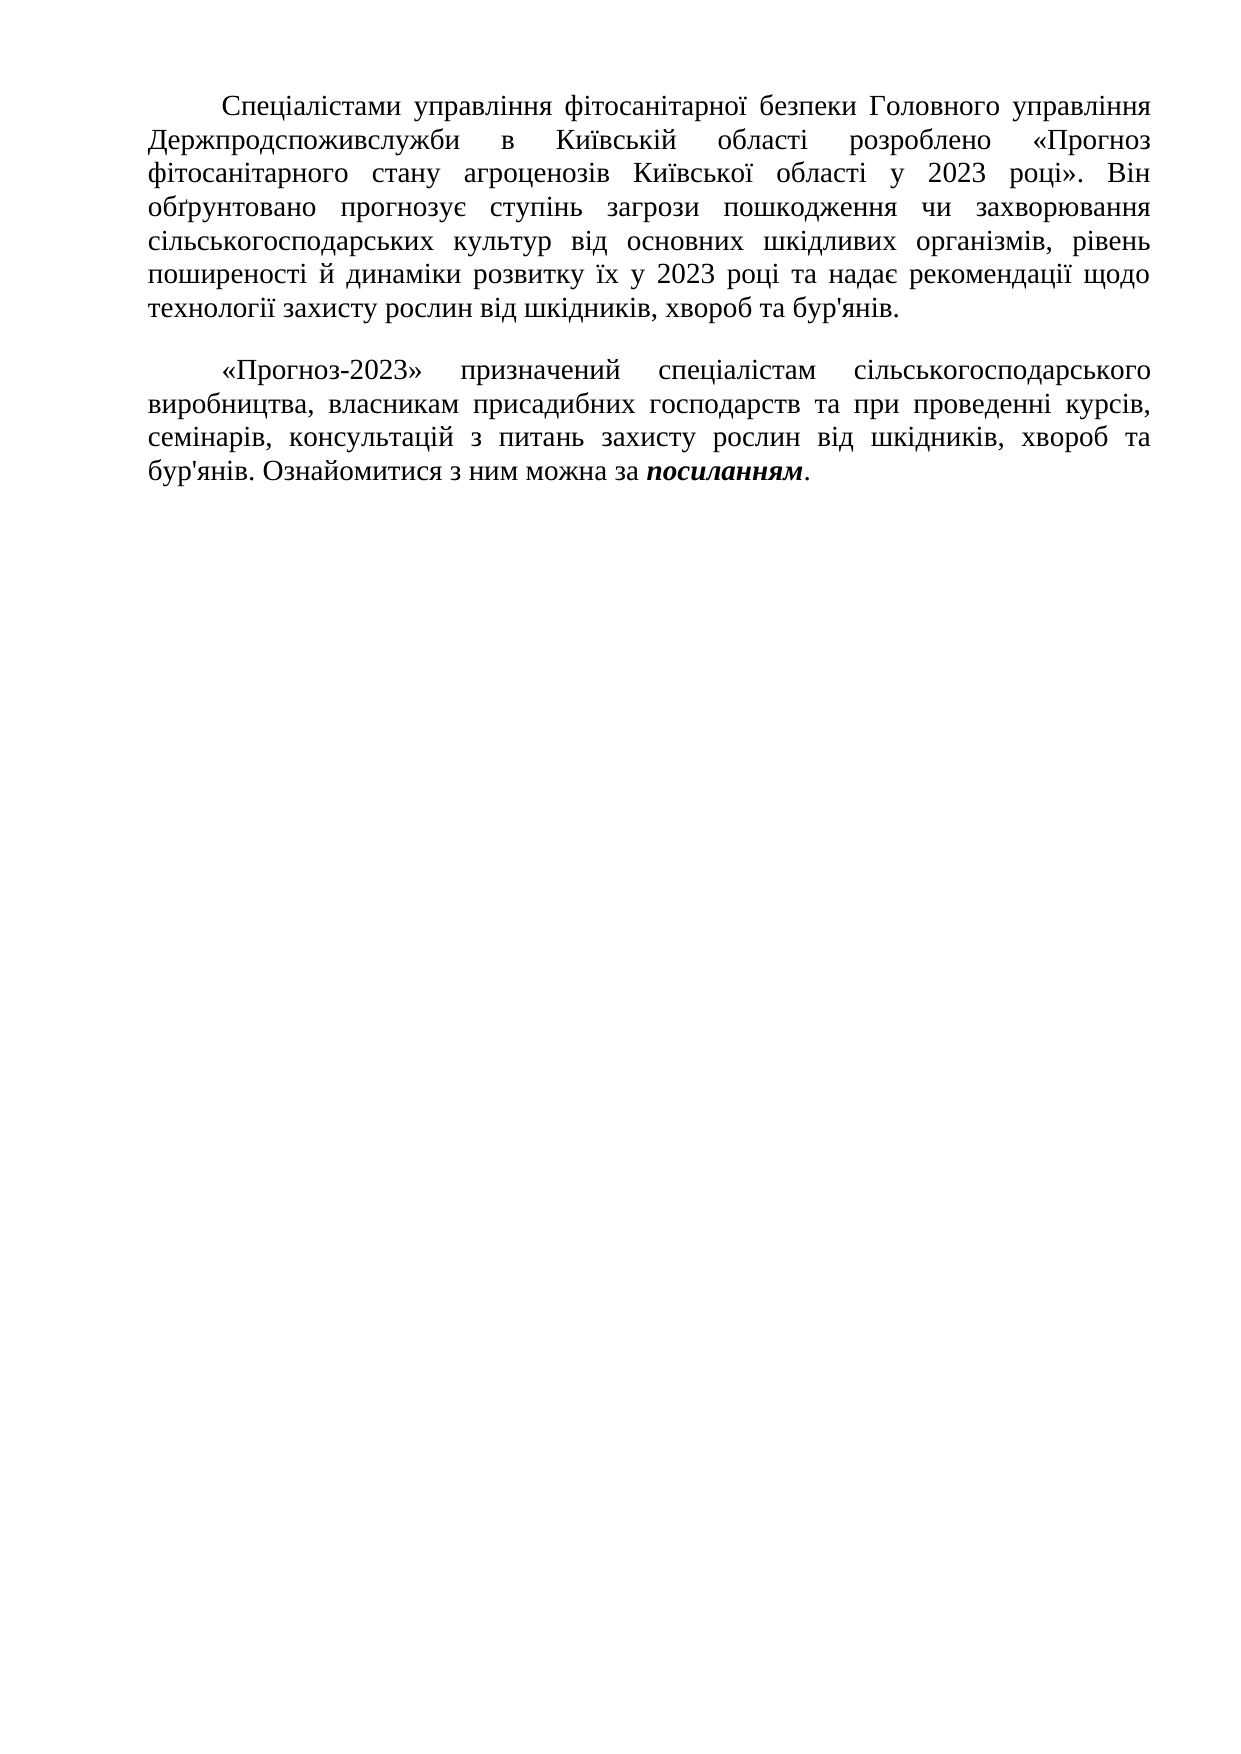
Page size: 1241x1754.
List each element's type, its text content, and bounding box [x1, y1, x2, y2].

text Спеціалістами управління фітосанітарної безпеки Головного управління Держпродспоживслужби в Київській області розроблено «Прогноз фітосанітарного стану агроценозів Київської області у 2023 році». Він обґрунтовано прогнозує ступінь загрози пошкодження чи захворювання сільськогосподарських культур від основних шкідливих організмів, рівень поширеності й динаміки розвитку їх у 2023 році та надає рекомендації щодо технології захисту рослин від шкідників, хвороб та бур'янів. [148, 88, 1152, 323]
text «Прогноз-2023» призначений спеціалістам сільськогосподарського виробництва, власникам присадибних господарств та при проведенні курсів, семінарів, консультацій з питань захисту рослин від шкідників, хвороб та бур'янів. Ознайомитися з ним можна за посиланням. [148, 352, 1152, 487]
